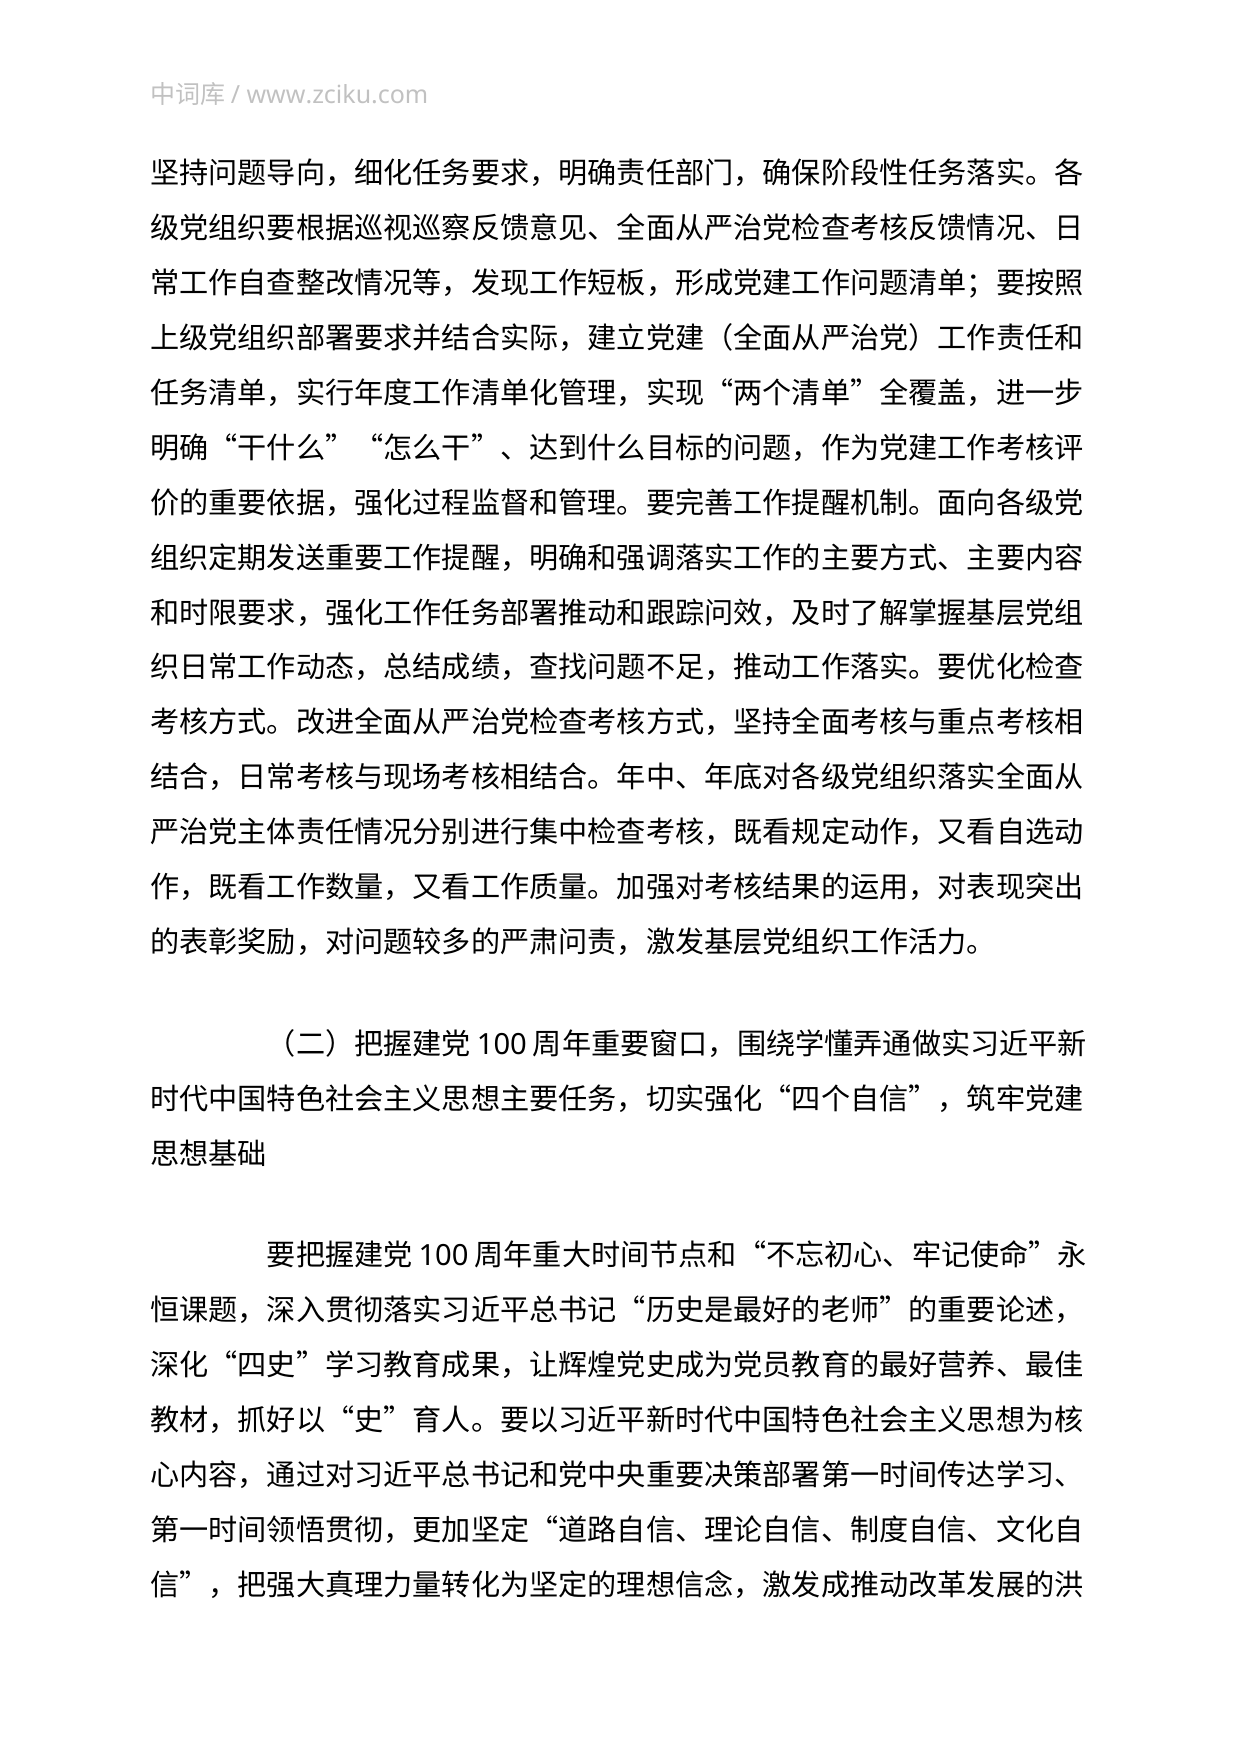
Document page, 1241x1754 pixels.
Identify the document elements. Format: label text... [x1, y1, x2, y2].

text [150, 150, 1090, 961]
text （二）把握建党100周年重要窗口，围绕学懂弄通做实习近平新时代中国特色社会主义思想主要任务，切实强化“四个自信”，筑牢党建思想基础 [150, 1020, 1090, 1172]
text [150, 1232, 1090, 1604]
